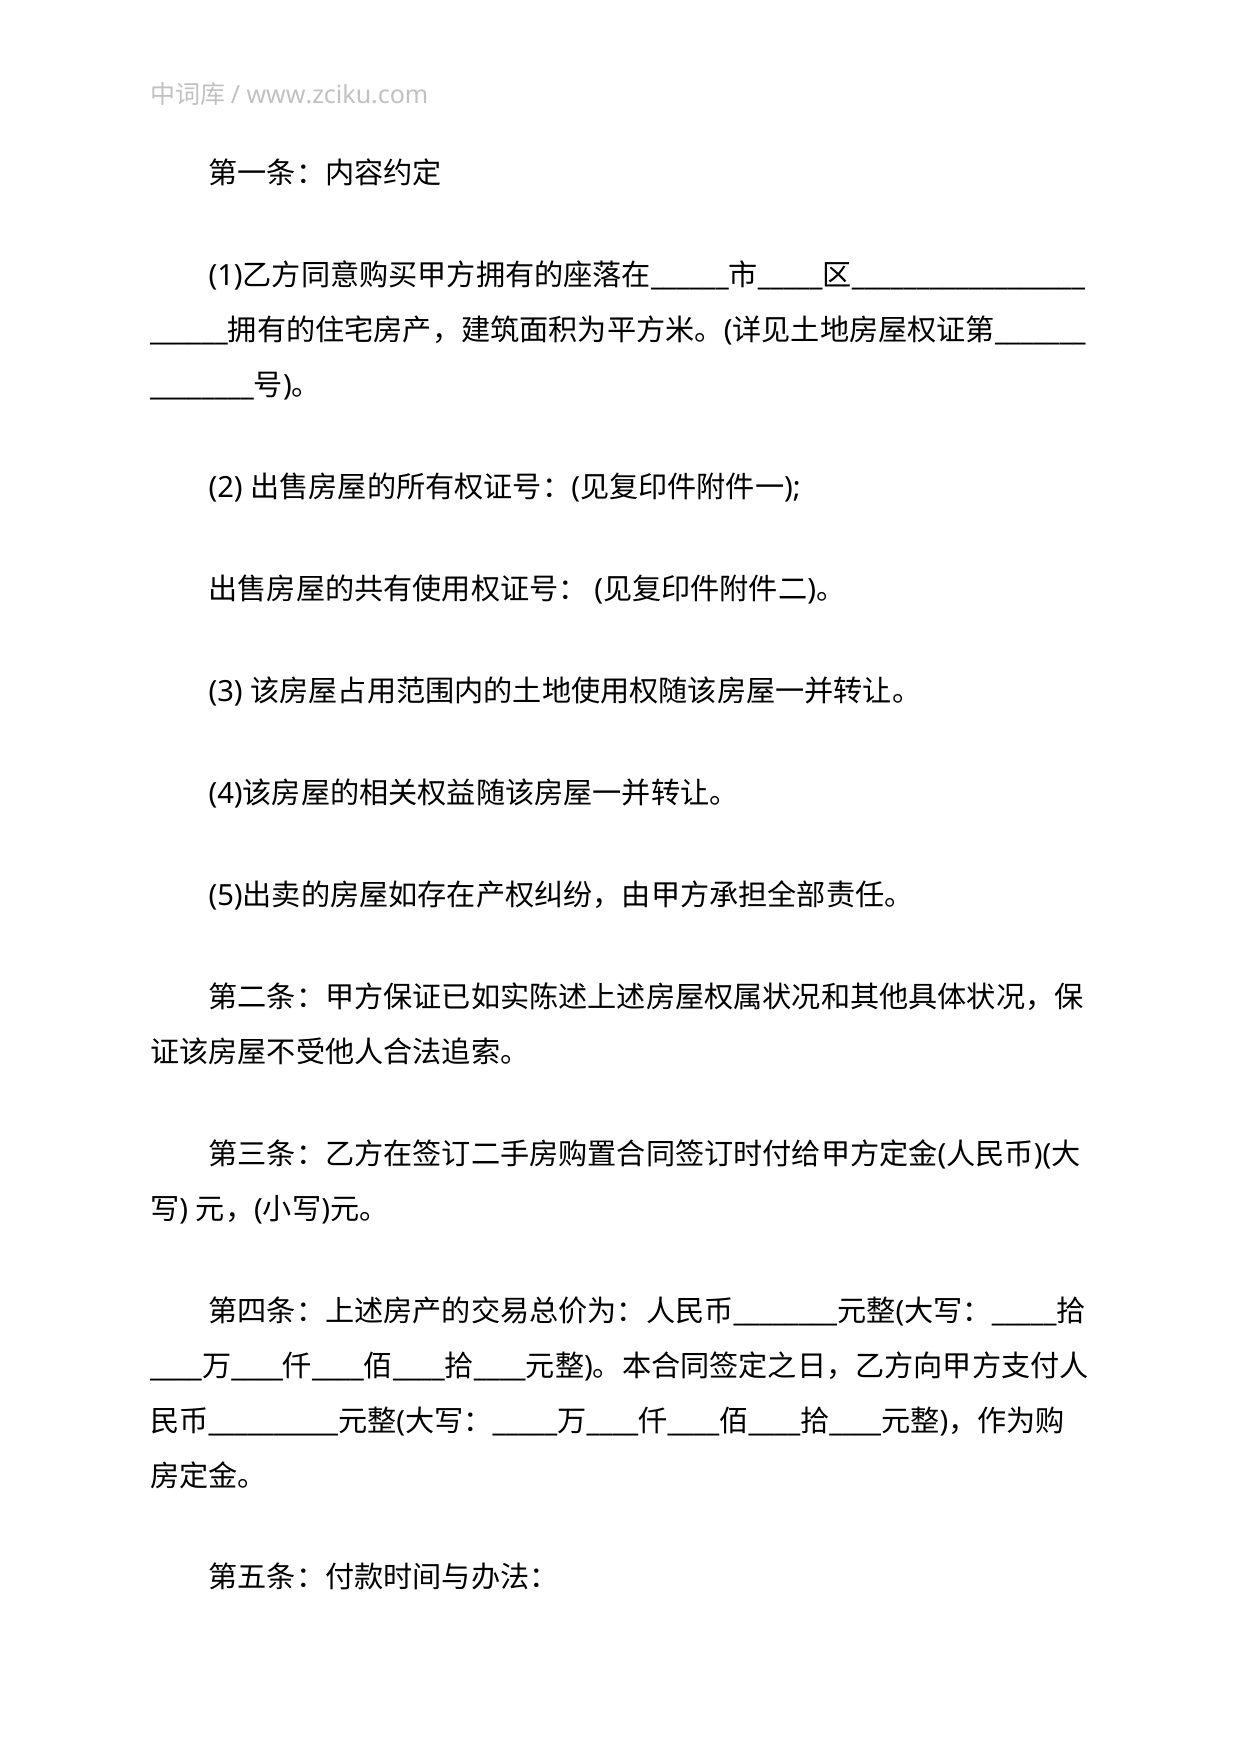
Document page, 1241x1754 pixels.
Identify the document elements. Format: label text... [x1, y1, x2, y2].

text (5)出卖的房屋如存在产权纠纷，由甲方承担全部责任。 [150, 872, 1090, 914]
text 第三条：乙方在签订二手房购置合同签订时付给甲方定金(人民币)(大写) 元，(小写)元。 [150, 1130, 1090, 1228]
text (3) 该房屋占用范围内的土地使用权随该房屋一并转让。 [150, 668, 1090, 710]
text (2) 出售房屋的所有权证号：(见复印件附件一); [150, 464, 1090, 506]
text (4)该房屋的相关权益随该房屋一并转让。 [150, 770, 1090, 812]
text 第二条：甲方保证已如实陈述上述房屋权属状况和其他具体状况，保证该房屋不受他人合法追索。 [150, 974, 1090, 1071]
text 出售房屋的共有使用权证号： (见复印件附件二)。 [150, 566, 1090, 608]
text 第四条：上述房产的交易总价为：人民币________元整(大写：_____拾____万____仟____佰____拾____元整)。本合同签定之日，乙方向甲方支付人民币__________元整(大写：_____万____仟____佰____拾____元整)，作为购房定金。 [150, 1287, 1090, 1494]
text 第一条：内容约定 [150, 150, 1090, 192]
text 第五条：付款时间与办法： [150, 1554, 1090, 1596]
text (1)乙方同意购买甲方拥有的座落在______市_____区________________________拥有的住宅房产，建筑面积为平方米。(详见土地房屋权证第_______________号)。 [150, 252, 1090, 404]
